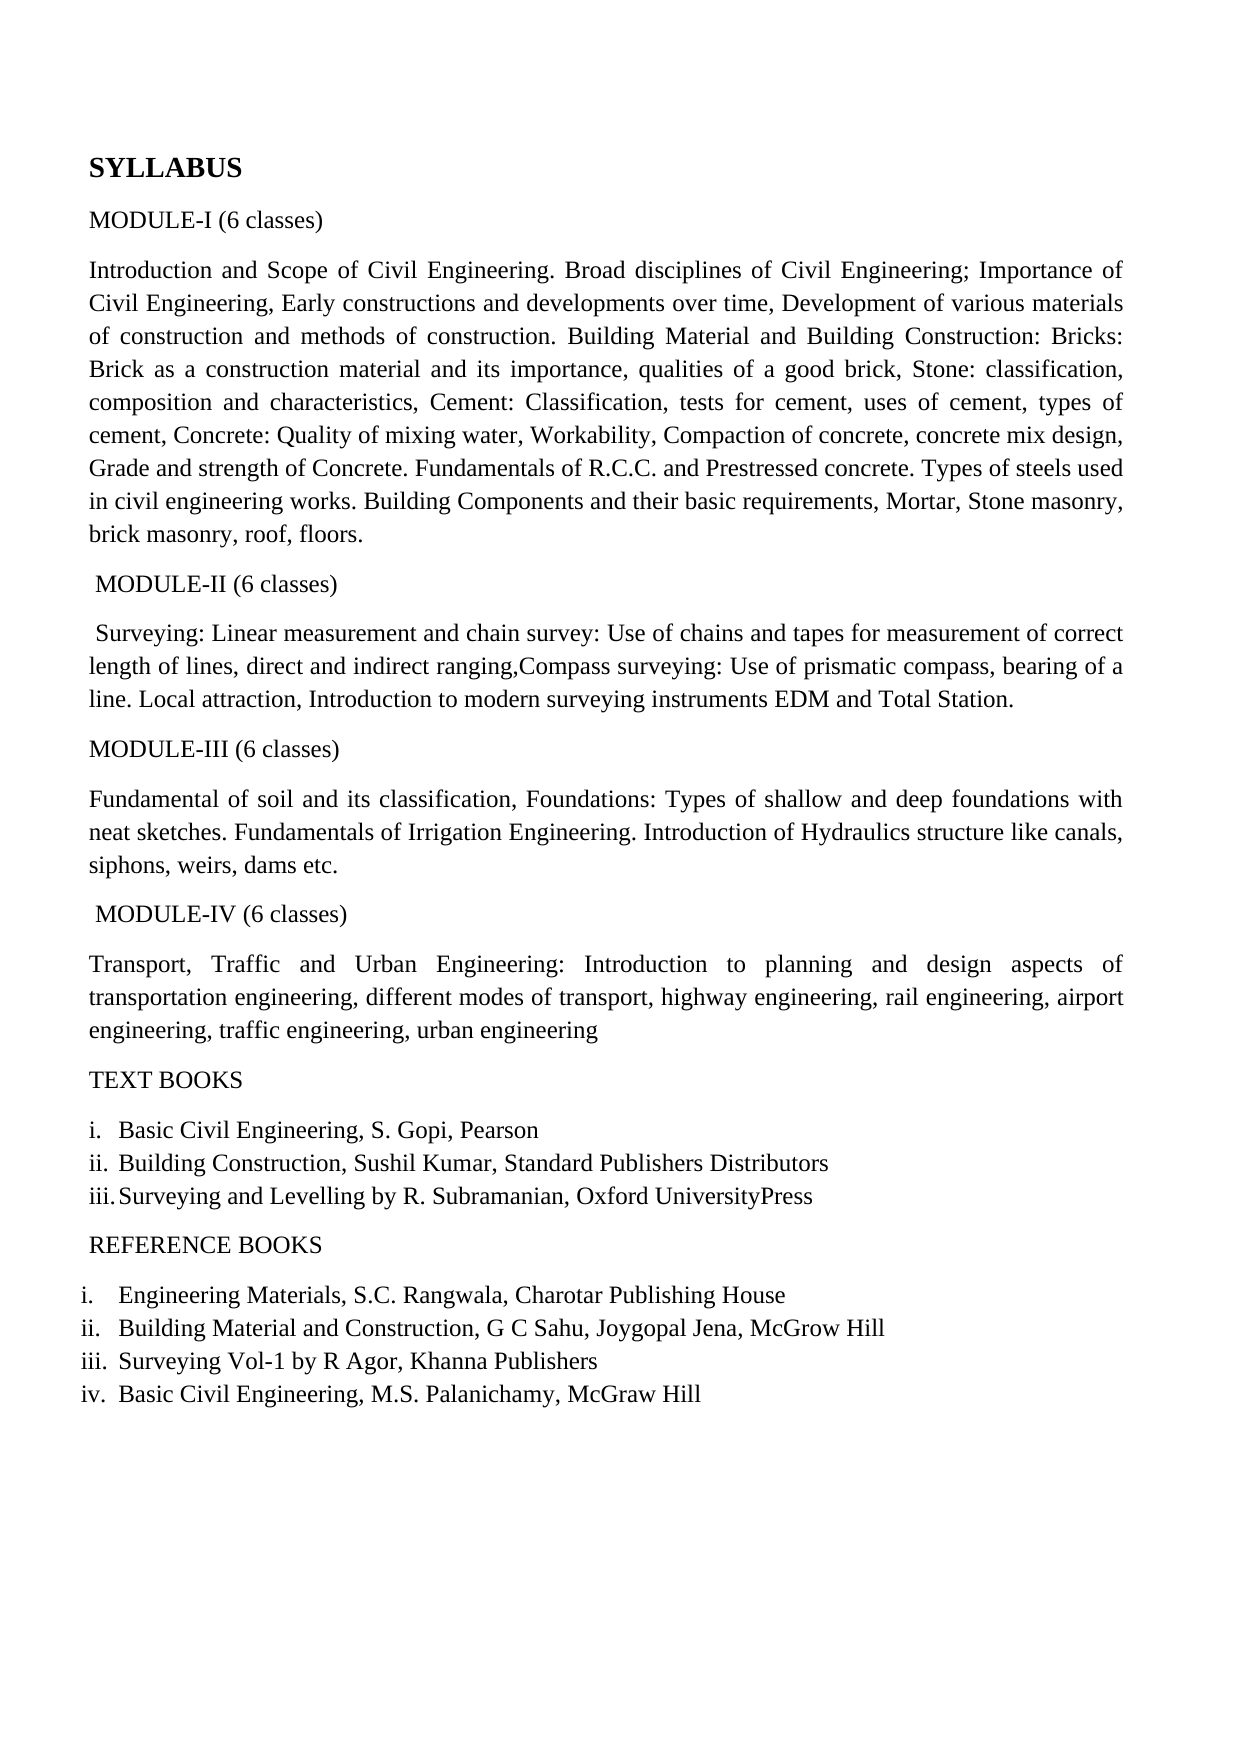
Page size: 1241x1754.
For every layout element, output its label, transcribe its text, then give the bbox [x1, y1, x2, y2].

text MODULE-II (6 classes) [88, 569, 1124, 597]
text Fundamental of soil and its classification, Foundations: Types of shallow and deep foundations with neat sketches. Fundamentals of Irrigation Engineering. Introduction of Hydraulics structure like canals, siphons, weirs, dams etc. [88, 784, 1124, 879]
list Basic Civil Engineering, S. Gopi, Pearson [88, 1115, 1124, 1143]
text Surveying: Linear measurement and chain survey: Use of chains and tapes for measurement of correct length of lines, direct and indirect ranging,Compass surveying: Use of prismatic compass, bearing of a line. Local attraction, Introduction to modern surveying instruments EDM and Total Station. [88, 618, 1124, 713]
text Introduction and Scope of Civil Engineering. Broad disciplines of Civil Engineering; Importance of Civil Engineering, Early constructions and developments over time, Development of various materials of construction and methods of construction. Building Material and Building Construction: Bricks: Brick as a construction material and its importance, qualities of a good brick, Stone: classification, composition and characteristics, Cement: Classification, tests for cement, uses of cement, types of cement, Concrete: Quality of mixing water, Workability, Compaction of concrete, concrete mix design, Grade and strength of Concrete. Fundamentals of R.C.C. and Prestressed concrete. Types of steels used in civil engineering works. Building Components and their basic requirements, Mortar, Stone masonry, brick masonry, roof, floors. [88, 255, 1124, 548]
text SYLLABUS [88, 150, 1124, 183]
list Engineering Materials, S.C. Rangwala, Charotar Publishing House [81, 1280, 1124, 1309]
text TEXT BOOKS [88, 1065, 1124, 1094]
list Basic Civil Engineering, M.S. Palanichamy, McGraw Hill [81, 1379, 1124, 1408]
list Building Construction, Sushil Kumar, Standard Publishers Distributors [88, 1148, 1124, 1176]
text MODULE-III (6 classes) [88, 734, 1124, 763]
list Surveying and Levelling by R. Subramanian, Oxford UniversityPress [88, 1181, 1124, 1209]
text MODULE-IV (6 classes) [88, 899, 1124, 928]
text REFERENCE BOOKS [88, 1230, 1124, 1259]
text MODULE-I (6 classes) [88, 205, 1124, 234]
text Transport, Traffic and Urban Engineering: Introduction to planning and design aspects of transportation engineering, different modes of transport, highway engineering, rail engineering, airport engineering, traffic engineering, urban engineering [88, 949, 1124, 1044]
list Building Material and Construction, G C Sahu, Joygopal Jena, McGrow Hill [81, 1313, 1124, 1342]
list Surveying Vol-1 by R Agor, Khanna Publishers [81, 1346, 1124, 1375]
